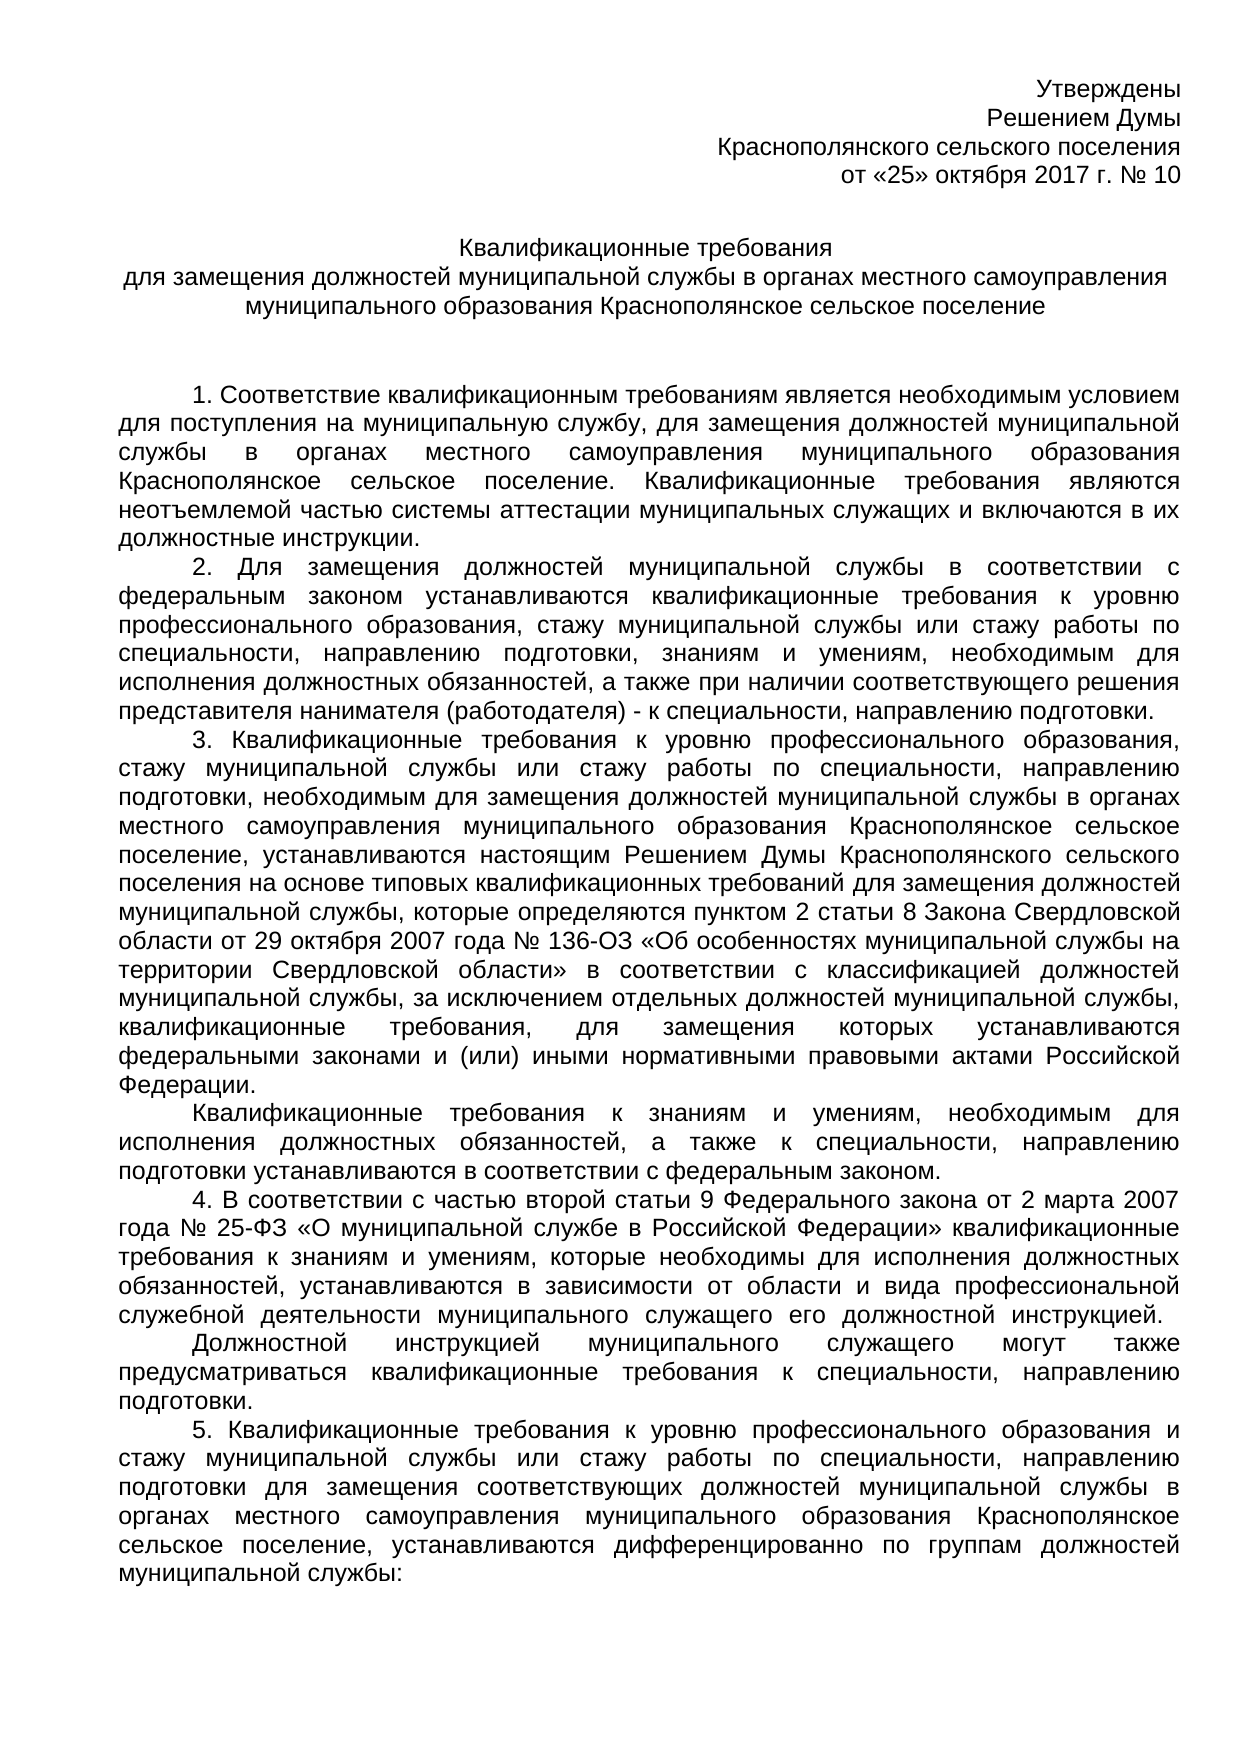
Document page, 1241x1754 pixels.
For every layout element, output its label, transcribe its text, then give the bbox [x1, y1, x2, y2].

text 1. Соответствие квалификационным требованиям является необходимым условием для поступления на муниципальную службу, для замещения должностей муниципальной службы в органах местного самоуправления муниципального образования Краснополянское сельское поселение. Квалификационные требования являются неотъемлемой частью системы аттестации муниципальных служащих и включаются в их должностные инструкции. [118, 379, 1181, 552]
text 4. В соответствии с частью второй статьи 9 Федерального закона от 2 марта 2007 года № 25-ФЗ «О муниципальной службе в Российской Федерации» квалификационные требования к знаниям и умениям, которые необходимы для исполнения должностных обязанностей, устанавливаются в зависимости от области и вида профессиональной служебной деятельности муниципального служащего его должностной инструкцией. Должностной инструкцией муниципального служащего могут также предусматриваться квалификационные требования к специальности, направлению подготовки. [118, 1184, 1181, 1414]
text Квалификационные требования к знаниям и умениям, необходимым для исполнения должностных обязанностей, а также к специальности, направлению подготовки устанавливаются в соответствии с федеральным законом. [118, 1098, 1181, 1184]
text Квалификационные требования для замещения должностей муниципальной службы в органах местного самоуправления муниципального образования Краснополянское сельское поселение [118, 233, 1173, 319]
text 3. Квалификационные требования к уровню профессионального образования, стажу муниципальной службы или стажу работы по специальности, направлению подготовки, необходимым для замещения должностей муниципальной службы в органах местного самоуправления муниципального образования Краснополянское сельское поселение, устанавливаются настоящим Решением Думы Краснополянского сельского поселения на основе типовых квалификационных требований для замещения должностей муниципальной службы, которые определяются пунктом 2 статьи 8 Закона Свердловской области от 29 октября 2007 года № 136-ОЗ «Об особенностях муниципальной службы на территории Свердловской области» в соответствии с классификацией должностей муниципальной службы, за исключением отдельных должностей муниципальной службы, квалификационные требования, для замещения которых устанавливаются федеральными законами и (или) иными нормативными правовыми актами Российской Федерации. [118, 724, 1181, 1098]
text 5. Квалификационные требования к уровню профессионального образования и стажу муниципальной службы или стажу работы по специальности, направлению подготовки для замещения соответствующих должностей муниципальной службы в органах местного самоуправления муниципального образования Краснополянское сельское поселение, устанавливаются дифференцированно по группам должностей муниципальной службы: [118, 1414, 1181, 1587]
text 2. Для замещения должностей муниципальной службы в соответствии с федеральным законом устанавливаются квалификационные требования к уровню профессионального образования, стажу муниципальной службы или стажу работы по специальности, направлению подготовки, знаниям и умениям, необходимым для исполнения должностных обязанностей, а также при наличии соответствующего решения представителя нанимателя (работодателя) - к специальности, направлению подготовки. [118, 552, 1181, 724]
text Краснополянского сельского поселения от «25» октября 2017 г. № 10 [118, 131, 1181, 189]
text Утверждены Решением Думы [118, 74, 1181, 131]
